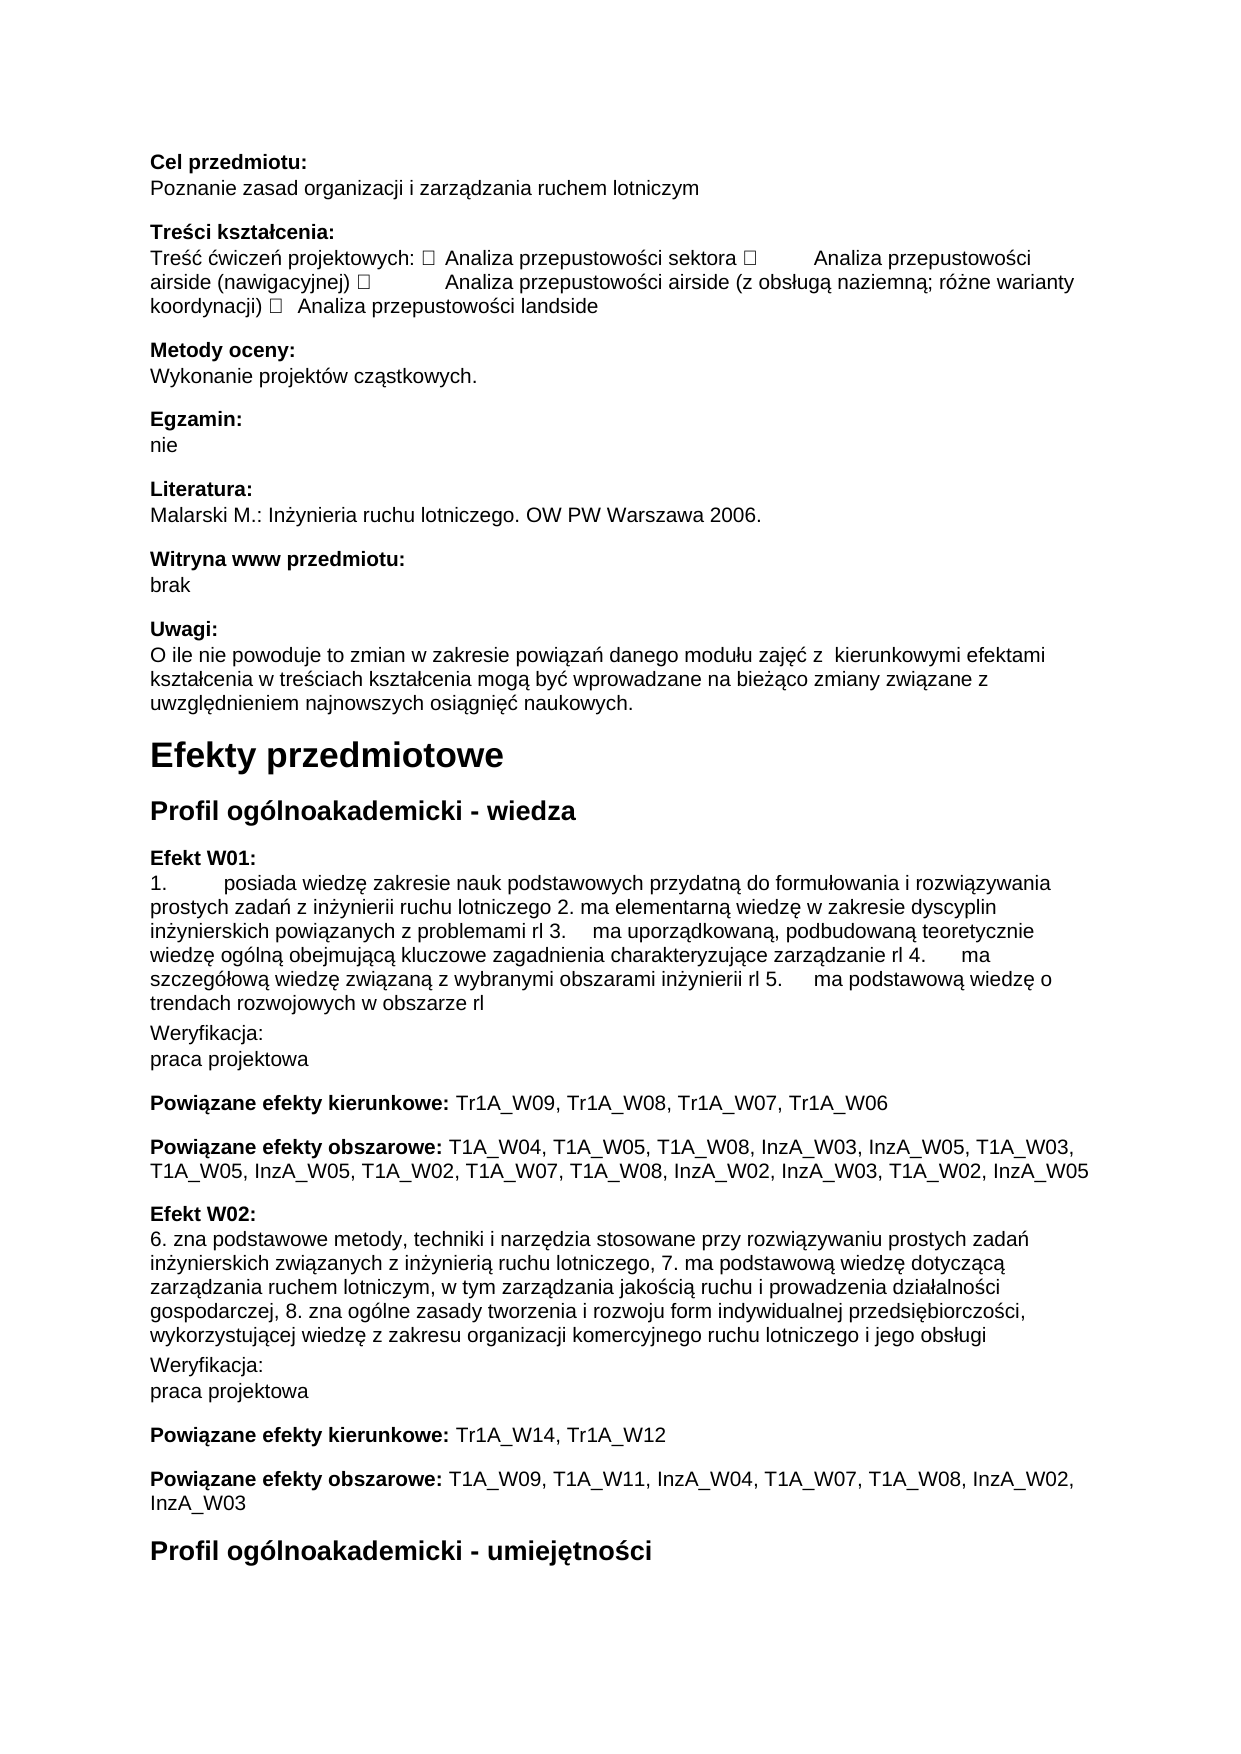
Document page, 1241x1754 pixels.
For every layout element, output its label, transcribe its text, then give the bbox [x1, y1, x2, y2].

text O ile nie powoduje to zmian w zakresie powiązań danego modułu zajęć z kierunkowymi efektami kształcenia w treściach kształcenia mogą być wprowadzane na bieżąco zmiany związane z uwzględnieniem najnowszych osiągnięć naukowych. [150, 643, 1090, 714]
text Weryfikacja: [150, 1021, 1090, 1045]
text brak [150, 573, 1090, 597]
subtitle Profil ogólnoakademicki - wiedza [150, 795, 1090, 826]
text Powiązane efekty kierunkowe: Tr1A_W14, Tr1A_W12 [150, 1423, 1090, 1447]
text Powiązane efekty obszarowe: T1A_W04, T1A_W05, T1A_W08, InzA_W03, InzA_W05, T1A_W03, T1A_W05, InzA_W05, T1A_W02, T1A_W07, T1A_W08, InzA_W02, InzA_W03, T1A_W02, InzA_W05 [150, 1134, 1090, 1182]
text Efekt W02: [150, 1202, 1090, 1226]
text Efekt W01: [150, 846, 1090, 870]
text Egzamin: [150, 407, 1090, 431]
text 1. posiada wiedzę zakresie nauk podstawowych przydatną do formułowania i rozwiązywania prostych zadań z inżynierii ruchu lotniczego 2. ma elementarną wiedzę w zakresie dyscyplin inżynierskich powiązanych z problemami rl 3. ma uporządkowaną, podbudowaną teoretycznie wiedzę ogólną obejmującą kluczowe zagadnienia charakteryzujące zarządzanie rl 4. ma szczegółową wiedzę związaną z wybranymi obszarami inżynierii rl 5. ma podstawową wiedzę o trendach rozwojowych w obszarze rl [150, 871, 1090, 1015]
text praca projektowa [150, 1047, 1090, 1071]
text Powiązane efekty kierunkowe: Tr1A_W09, Tr1A_W08, Tr1A_W07, Tr1A_W06 [150, 1091, 1090, 1115]
text Wykonanie projektów cząstkowych. [150, 363, 1090, 387]
text Witryna www przedmiotu: [150, 547, 1090, 571]
text nie [150, 433, 1090, 457]
text 6. zna podstawowe metody, techniki i narzędzia stosowane przy rozwiązywaniu prostych zadań inżynierskich związanych z inżynierią ruchu lotniczego, 7. ma podstawową wiedzę dotyczącą zarządzania ruchem lotniczym, w tym zarządzania jakością ruchu i prowadzenia działalności gospodarczej, 8. zna ogólne zasady tworzenia i rozwoju form indywidualnej przedsiębiorczości, wykorzystującej wiedzę z zakresu organizacji komercyjnego ruchu lotniczego i jego obsługi [150, 1227, 1090, 1347]
text Metody oceny: [150, 337, 1090, 361]
text Uwagi: [150, 617, 1090, 641]
text Powiązane efekty obszarowe: T1A_W09, T1A_W11, InzA_W04, T1A_W07, T1A_W08, InzA_W02, InzA_W03 [150, 1467, 1090, 1515]
text Poznanie zasad organizacji i zarządzania ruchem lotniczym [150, 176, 1090, 200]
text Treść ćwiczeń projektowych:  Analiza przepustowości sektora  Analiza przepustowości airside (nawigacyjnej)  Analiza przepustowości airside (z obsługą naziemną; różne warianty koordynacji)  Analiza przepustowości landside [150, 246, 1090, 318]
text Treści kształcenia: [150, 220, 1090, 244]
text Malarski M.: Inżynieria ruchu lotniczego. OW PW Warszawa 2006. [150, 503, 1090, 527]
text Cel przedmiotu: [150, 150, 1090, 174]
text praca projektowa [150, 1379, 1090, 1403]
text Weryfikacja: [150, 1353, 1090, 1377]
subtitle Efekty przedmiotowe [150, 734, 1090, 775]
subtitle Profil ogólnoakademicki - umiejętności [150, 1534, 1090, 1566]
text Literatura: [150, 477, 1090, 501]
